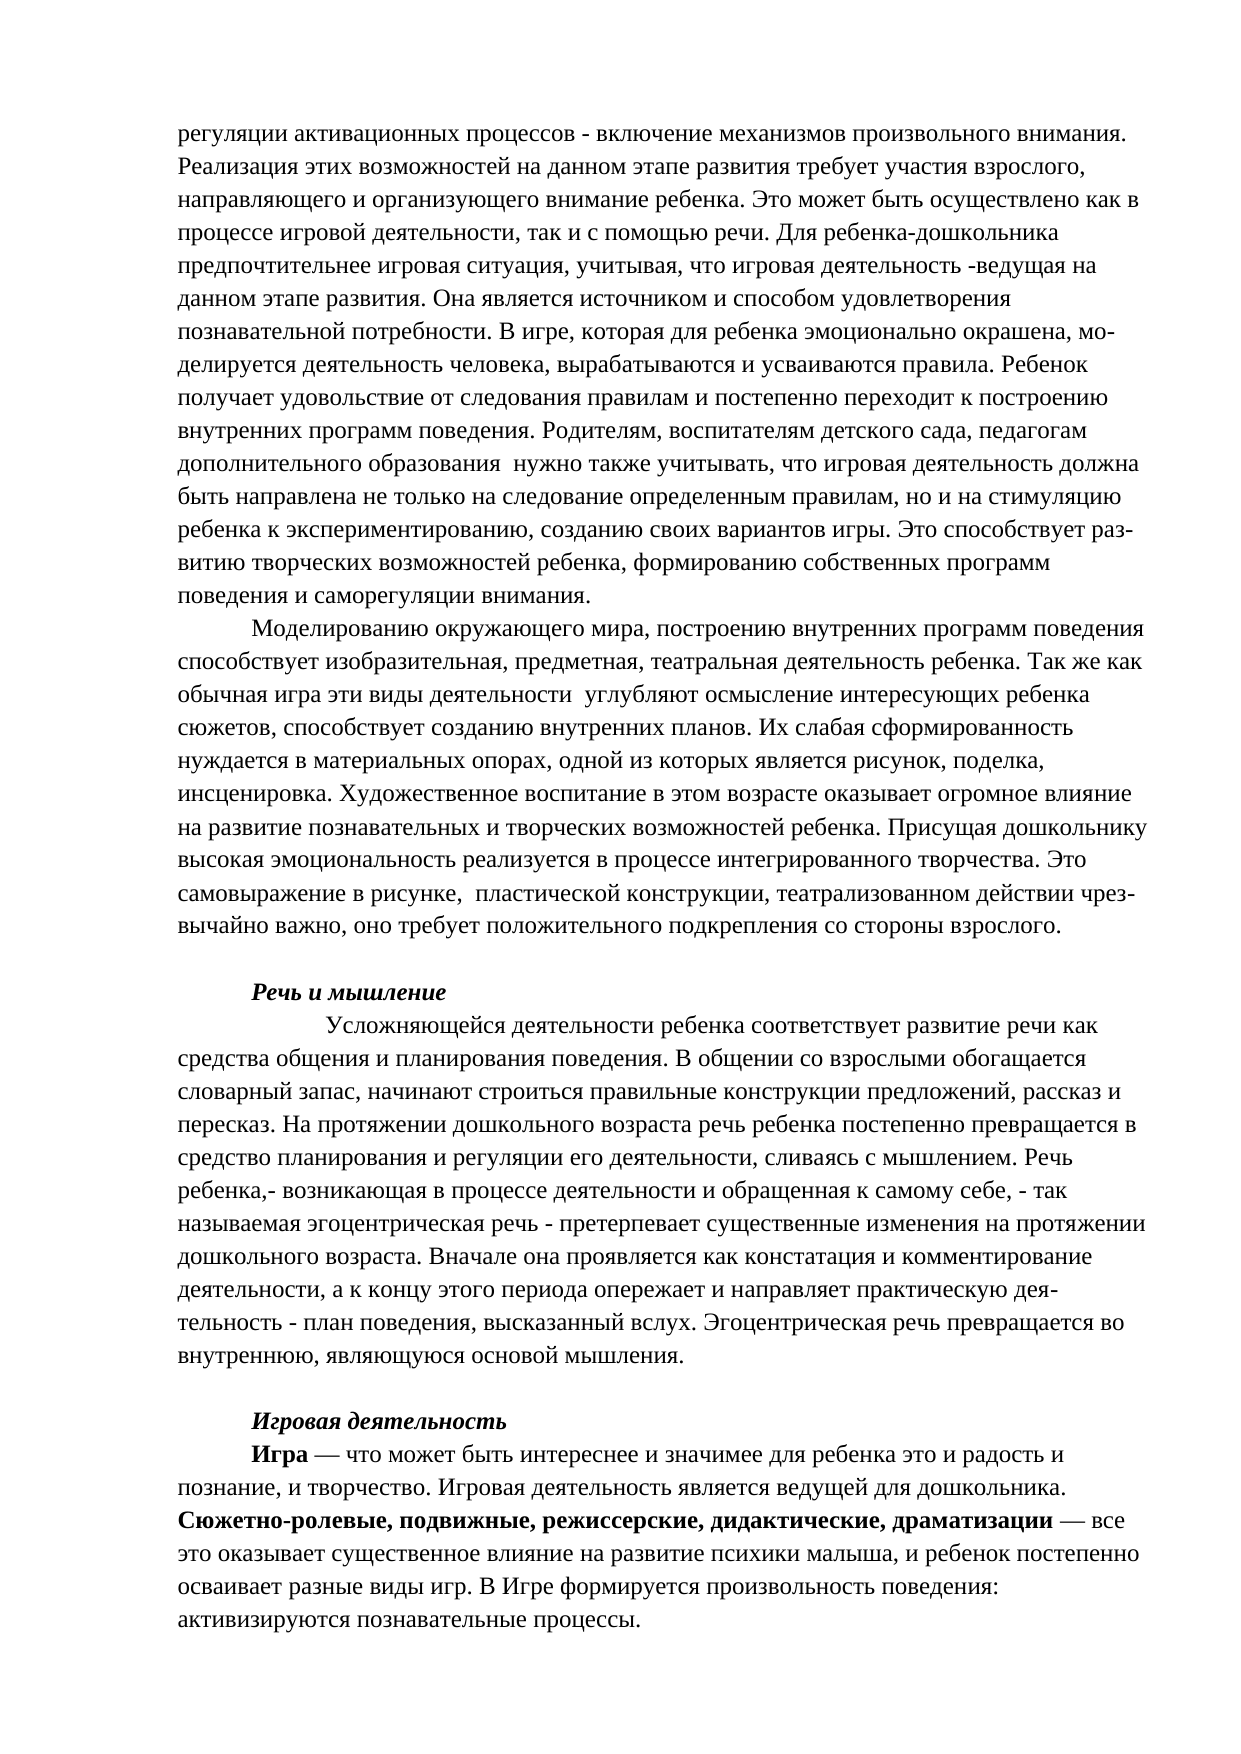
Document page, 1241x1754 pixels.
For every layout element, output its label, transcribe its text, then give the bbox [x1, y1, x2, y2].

text Речь и мышление [177, 977, 1152, 1005]
text Игра — что может быть интереснее и значимее для ребенка это и радость и познание, и творчество. Игровая деятельность является ведущей для дошкольника. Сюжетно-ролевые, подвижные, режиссерские, дидактические, драматизации — все это оказывает существенное влияние на развитие психики малыша, и ребенок постепенно осваивает разные виды игр. В Игре формируется произвольность поведения: активизируются познавательные процессы. [177, 1439, 1152, 1633]
text Моделированию окружающего мира, построению внутренних программ поведения способствует изобразительная, предметная, театральная деятельность ребенка. Так же как обычная игра эти виды деятельности углубляют осмысление интересующих ребенка сюжетов, способствует созданию внутренних планов. Их слабая сформированность нуждается в материальных опорах, одной из которых является рисунок, поделка, инсценировка. Художественное воспитание в этом возрасте оказывает огромное влияние на развитие познавательных и творческих возможностей ребенка. Присущая дошкольнику высокая эмоциональность реализуется в процессе интегрированного творчества. Это самовыражение в рисунке, пластической конструкции, театрализованном действии чрезвычайно важно, оно требует положительного подкрепления со стороны взрослого. [177, 613, 1152, 939]
text Усложняющейся деятельности ребенка соответствует развитие речи как средства общения и планирования поведения. В общении со взрослыми обогащается словарный запас, начинают строиться правильные конструкции предложений, рассказ и пересказ. На протяжении дошкольного возраста речь ребенка постепенно превращается в средство планирования и регуляции его деятельности, сливаясь с мышлением. Речь ребенка,- возникающая в процессе деятельности и обращенная к самому себе, - так называемая эгоцентрическая речь - претерпевает существенные изменения на протяжении дошкольного возраста. Вначале она проявляется как констатация и комментирование деятельности, а к концу этого периода опережает и направляет практическую деятельность - план поведения, высказанный вслух. Эгоцентрическая речь превращается во внутреннюю, являющуюся основой мышления. [177, 1010, 1152, 1369]
text Игровая деятельность [177, 1406, 1152, 1435]
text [177, 118, 1152, 609]
